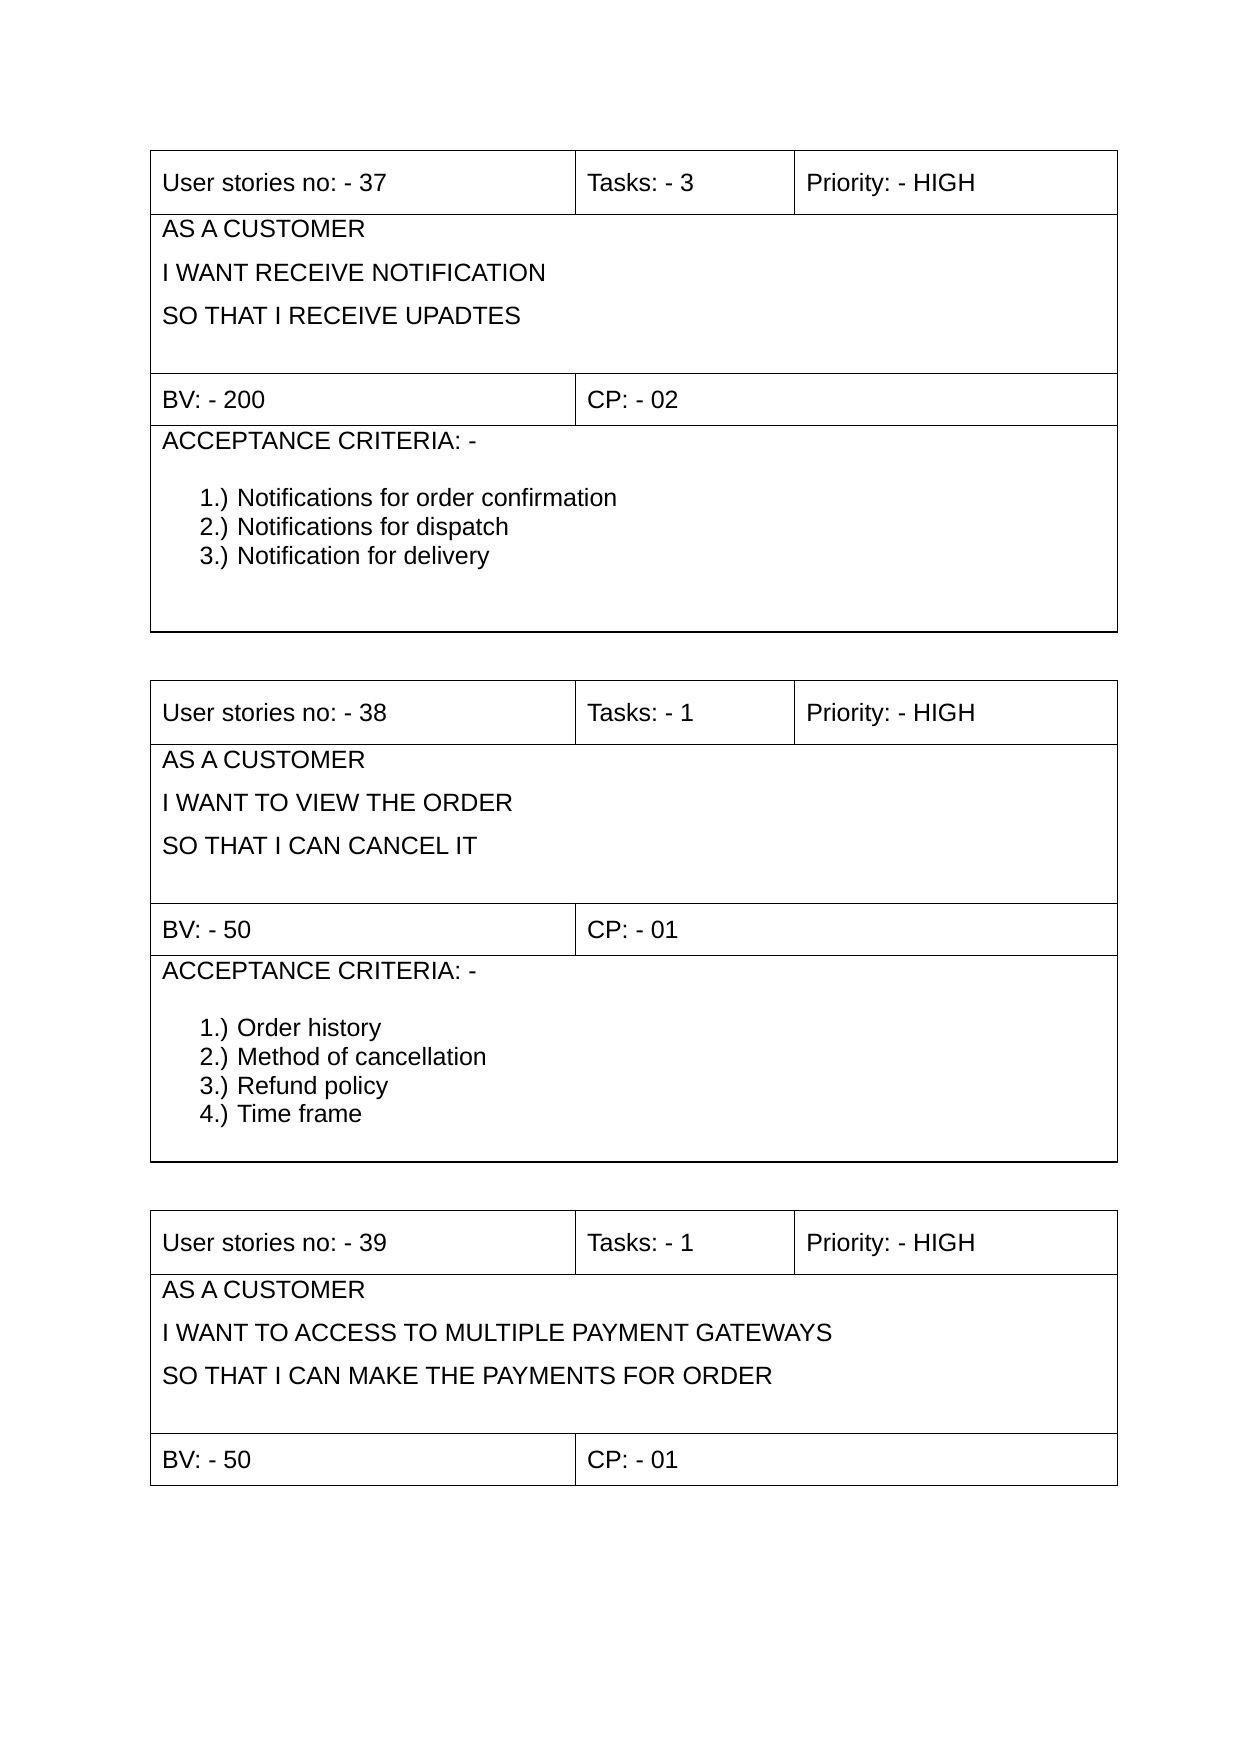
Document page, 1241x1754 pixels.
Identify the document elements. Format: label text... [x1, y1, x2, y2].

table_cell BV: - 50 [151, 904, 575, 955]
table_header User stories no: - 39 [151, 1211, 575, 1274]
table_cell BV: - 200 [151, 374, 575, 424]
table_header User stories no: - 38 [151, 681, 575, 743]
table_header Tasks: - 1 [576, 681, 794, 743]
table_header User stories no: - 37 [151, 151, 575, 213]
table_cell BV: - 50 [151, 1434, 575, 1485]
table_cell AS A CUSTOMER I WANT TO VIEW THE ORDER SO THAT I CAN CANCEL IT [151, 745, 1117, 903]
table_cell ACCEPTANCE CRITERIA: - Notifications for order confirmation Notifications for dispatch Notification for delivery [151, 426, 1117, 631]
table_cell ACCEPTANCE CRITERIA: - Order history Method of cancellation Refund policy Time frame [151, 956, 1117, 1161]
table_cell AS A CUSTOMER I WANT TO ACCESS TO MULTIPLE PAYMENT GATEWAYS SO THAT I CAN MAKE THE PAYMENTS FOR ORDER [151, 1275, 1117, 1433]
table_header Tasks: - 3 [576, 151, 794, 213]
table_cell CP: - 01 [576, 904, 1117, 955]
table_header Priority: - HIGH [795, 1211, 1117, 1274]
table_cell CP: - 01 [576, 1434, 1117, 1485]
table_header Priority: - HIGH [795, 151, 1117, 213]
table_cell AS A CUSTOMER I WANT RECEIVE NOTIFICATION SO THAT I RECEIVE UPADTES [151, 215, 1117, 373]
table_cell CP: - 02 [576, 374, 1117, 424]
table_header Tasks: - 1 [576, 1211, 794, 1274]
table_header Priority: - HIGH [795, 681, 1117, 743]
